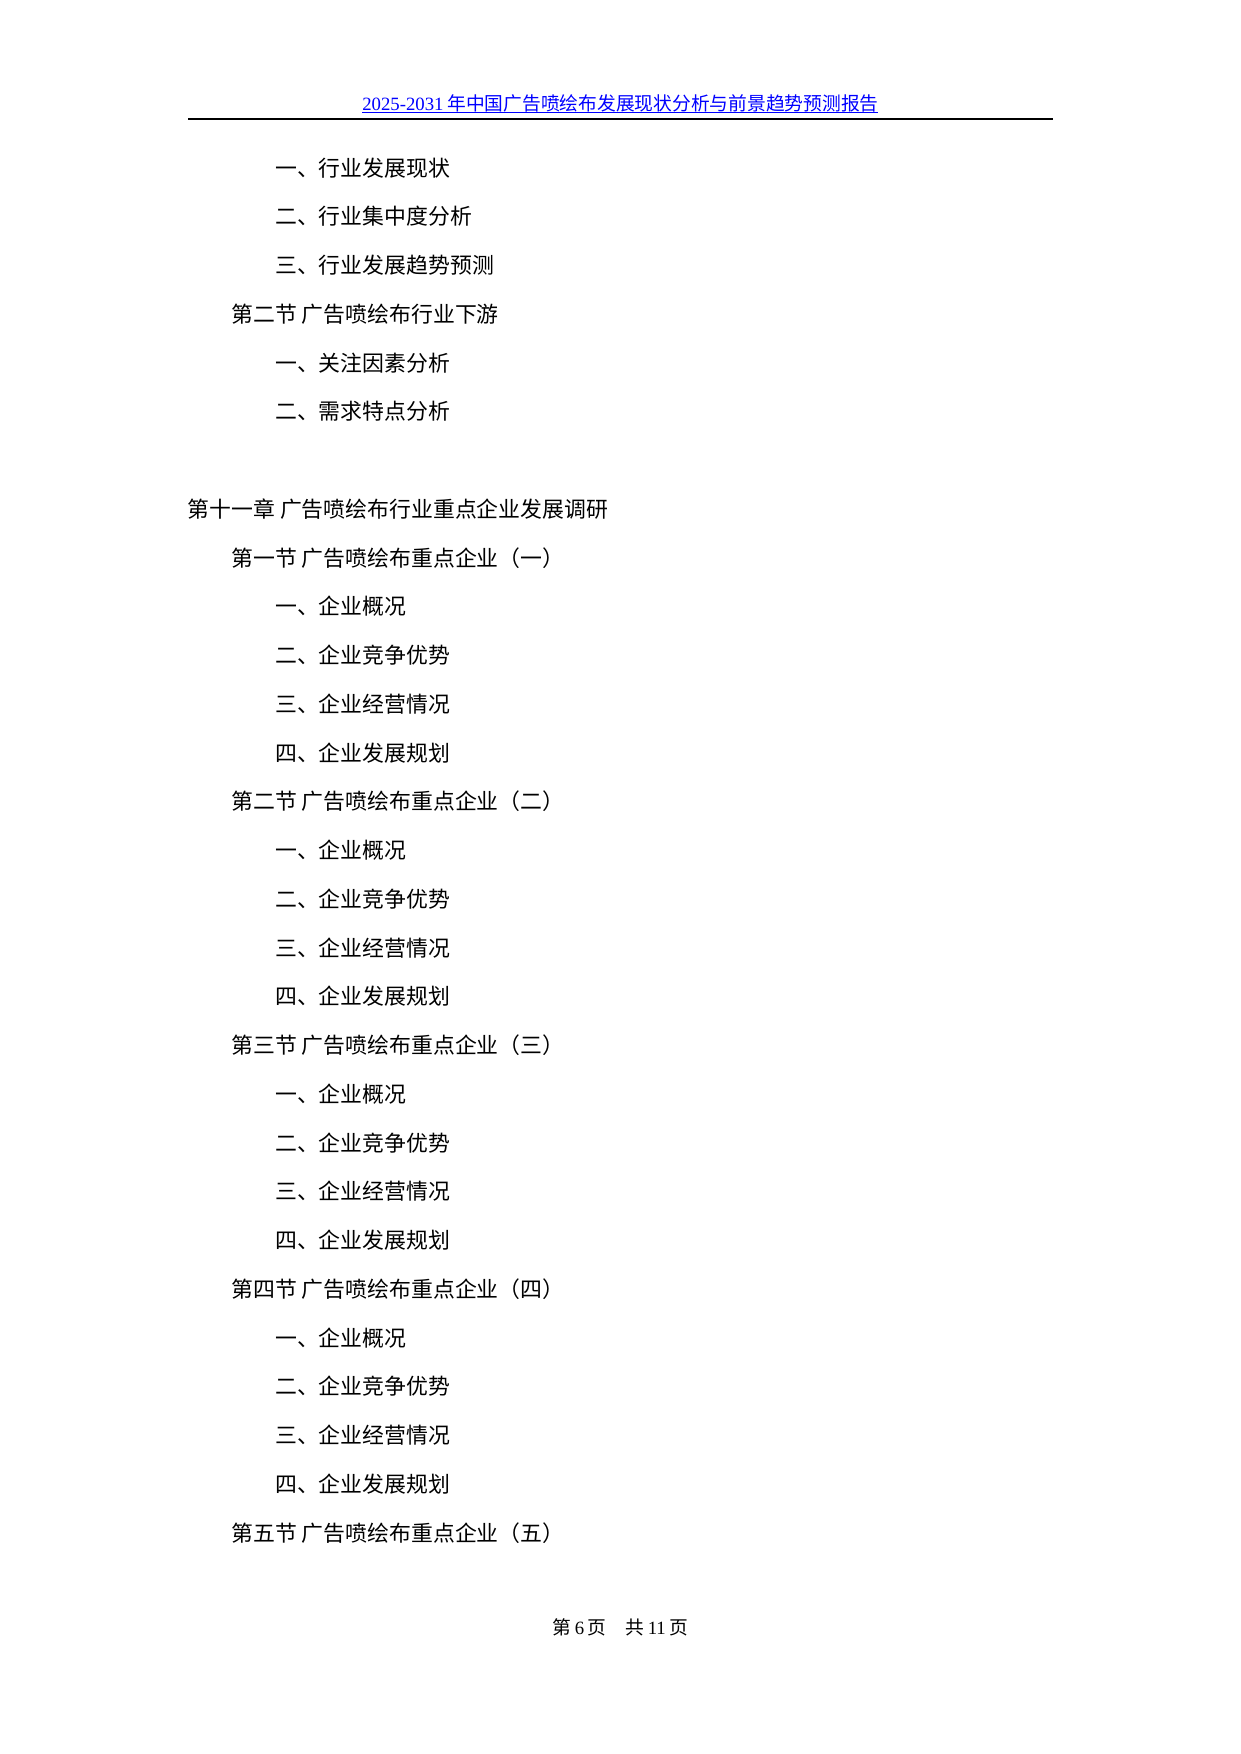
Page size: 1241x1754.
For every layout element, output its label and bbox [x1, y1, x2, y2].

text [187, 150, 1053, 1548]
